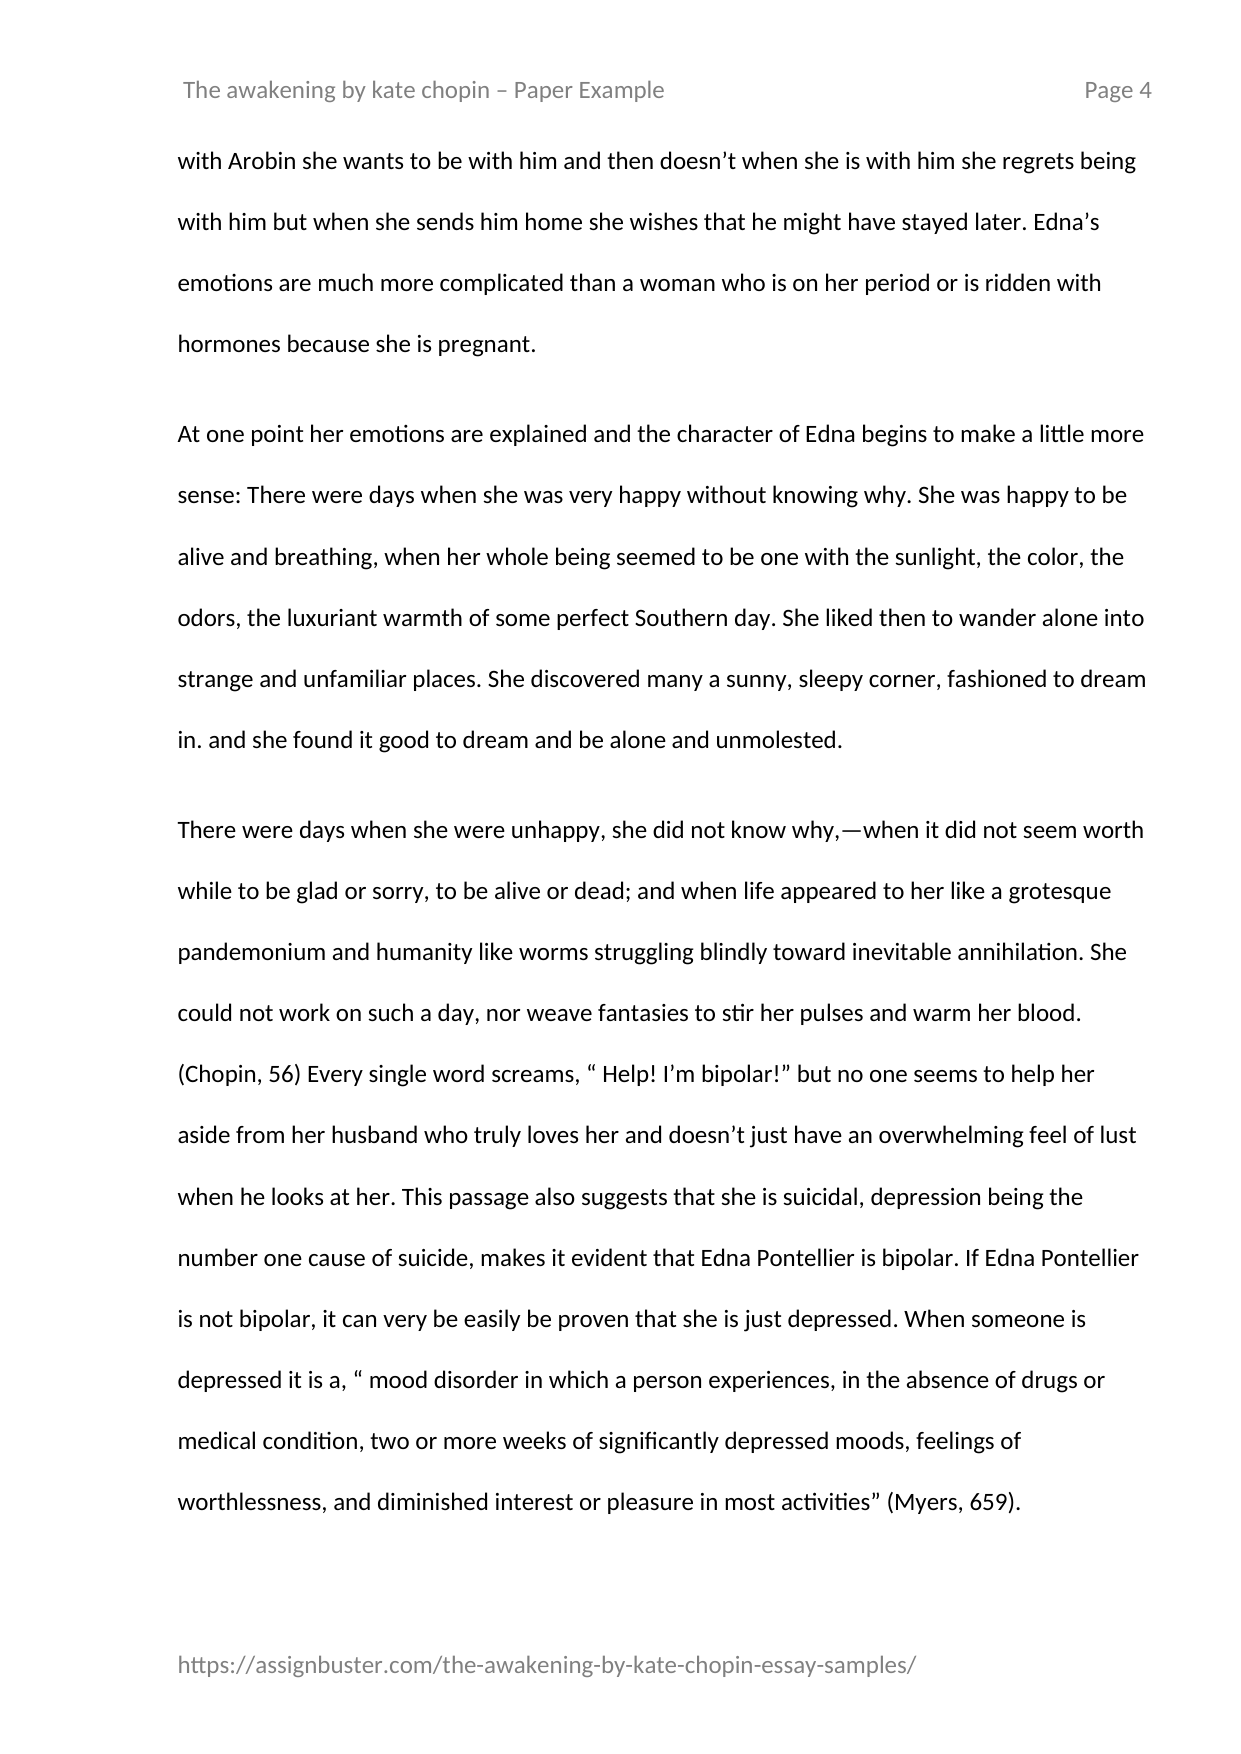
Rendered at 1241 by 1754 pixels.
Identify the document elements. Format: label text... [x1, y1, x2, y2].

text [177, 145, 1152, 359]
text At one point her emotions are explained and the character of Edna begins to make a little more sense: There were days when she was very happy without knowing why. She was happy to be alive and breathing, when her whole being seemed to be one with the sunlight, the color, the odors, the luxuriant warmth of some perfect Southern day. She liked then to wander alone into strange and unfamiliar places. She discovered many a sunny, sleepy corner, fashioned to dream in. and she found it good to dream and be alone and unmolested. [177, 419, 1152, 754]
text There were days when she were unhappy, she did not know why,—when it did not seem worth while to be glad or sorry, to be alive or dead; and when life appeared to her like a grotesque pandemonium and humanity like worms struggling blindly toward inevitable annihilation. She could not work on such a day, nor weave fantasies to stir her pulses and warm her blood. (Chopin, 56) Every single word screams, “ Help! I’m bipolar!” but no one seems to help her aside from her husband who truly loves her and doesn’t just have an overwhelming feel of lust when he looks at her. This passage also suggests that she is suicidal, depression being the number one cause of suicide, makes it evident that Edna Pontellier is bipolar. If Edna Pontellier is not bipolar, it can very be easily be proven that she is just depressed. When someone is depressed it is a, “ mood disorder in which a person experiences, in the absence of drugs or medical condition, two or more weeks of significantly depressed moods, feelings of worthlessness, and diminished interest or pleasure in most activities” (Myers, 659). [177, 814, 1152, 1516]
